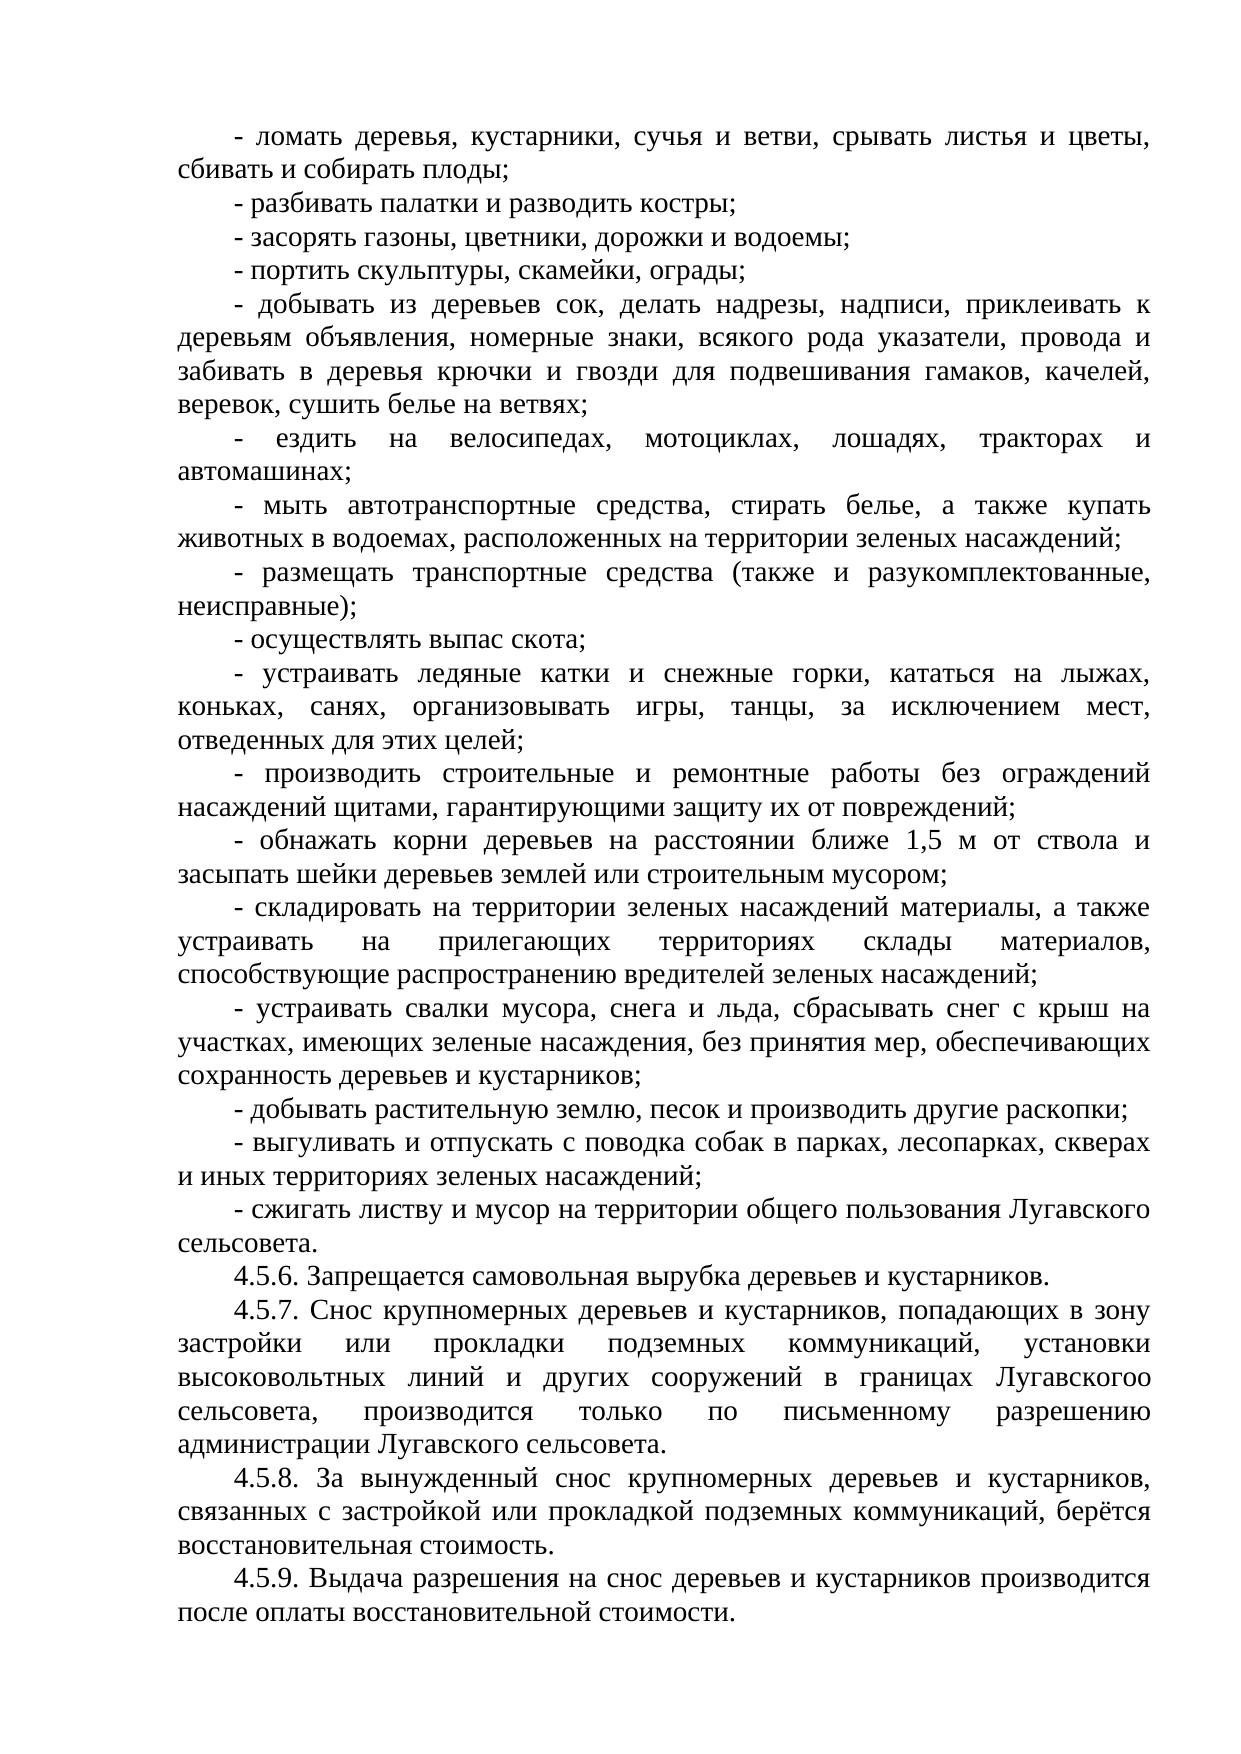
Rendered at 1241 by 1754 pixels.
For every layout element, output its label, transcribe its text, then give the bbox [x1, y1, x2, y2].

text 4.5.8. За вынужденный снос крупномерных деревьев и кустарников, связанных с застройкой или прокладкой подземных коммуникаций, берётся восстановительная стоимость. [177, 1460, 1152, 1560]
text - добывать растительную землю, песок и производить другие раскопки; [177, 1091, 1152, 1124]
text - выгуливать и отпускать с поводка собак в парках, лесопарках, скверах и иных территориях зеленых насаждений; [177, 1124, 1152, 1191]
text - производить строительные и ремонтные работы без ограждений насаждений щитами, гарантирующими защиту их от повреждений; [177, 755, 1152, 822]
text 4.5.6. Запрещается самовольная вырубка деревьев и кустарников. [177, 1258, 1152, 1292]
text - устраивать ледяные катки и снежные горки, кататься на лыжах, коньках, санях, организовывать игры, танцы, за исключением мест, отведенных для этих целей; [177, 655, 1152, 755]
text - засорять газоны, цветники, дорожки и водоемы; [177, 219, 1152, 252]
text - ездить на велосипедах, мотоциклах, лошадях, тракторах и автомашинах; [177, 420, 1152, 487]
text - портить скульптуры, скамейки, ограды; [177, 252, 1152, 286]
text - размещать транспортные средства (также и разукомплектованные, неисправные); [177, 554, 1152, 621]
text 4.5.9. Выдача разрешения на снос деревьев и кустарников производится после оплаты восстановительной стоимости. [177, 1560, 1152, 1627]
text - мыть автотранспортные средства, стирать белье, а также купать животных в водоемах, расположенных на территории зеленых насаждений; [177, 487, 1152, 554]
text - разбивать палатки и разводить костры; [177, 185, 1152, 219]
text - ломать деревья, кустарники, сучья и ветви, срывать листья и цветы, сбивать и собирать плоды; [177, 118, 1152, 185]
text - добывать из деревьев сок, делать надрезы, надписи, приклеивать к деревьям объявления, номерные знаки, всякого рода указатели, провода и забивать в деревья крючки и гвозди для подвешивания гамаков, качелей, веревок, сушить белье на ветвях; [177, 286, 1152, 420]
text - устраивать свалки мусора, снега и льда, сбрасывать снег с крыш на участках, имеющих зеленые насаждения, без принятия мер, обеспечивающих сохранность деревьев и кустарников; [177, 990, 1152, 1091]
text - сжигать листву и мусор на территории общего пользования Лугавского сельсовета. [177, 1191, 1152, 1258]
text - осуществлять выпас скота; [177, 621, 1152, 655]
text 4.5.7. Снос крупномерных деревьев и кустарников, попадающих в зону застройки или прокладки подземных коммуникаций, установки высоковольтных линий и других сооружений в границах Лугавскогоо сельсовета, производится только по письменному разрешению администрации Лугавского сельсовета. [177, 1292, 1152, 1460]
text - складировать на территории зеленых насаждений материалы, а также устраивать на прилегающих территориях склады материалов, способствующие распространению вредителей зеленых насаждений; [177, 889, 1152, 990]
text - обнажать корни деревьев на расстоянии ближе 1,5 м от ствола и засыпать шейки деревьев землей или строительным мусором; [177, 822, 1152, 889]
